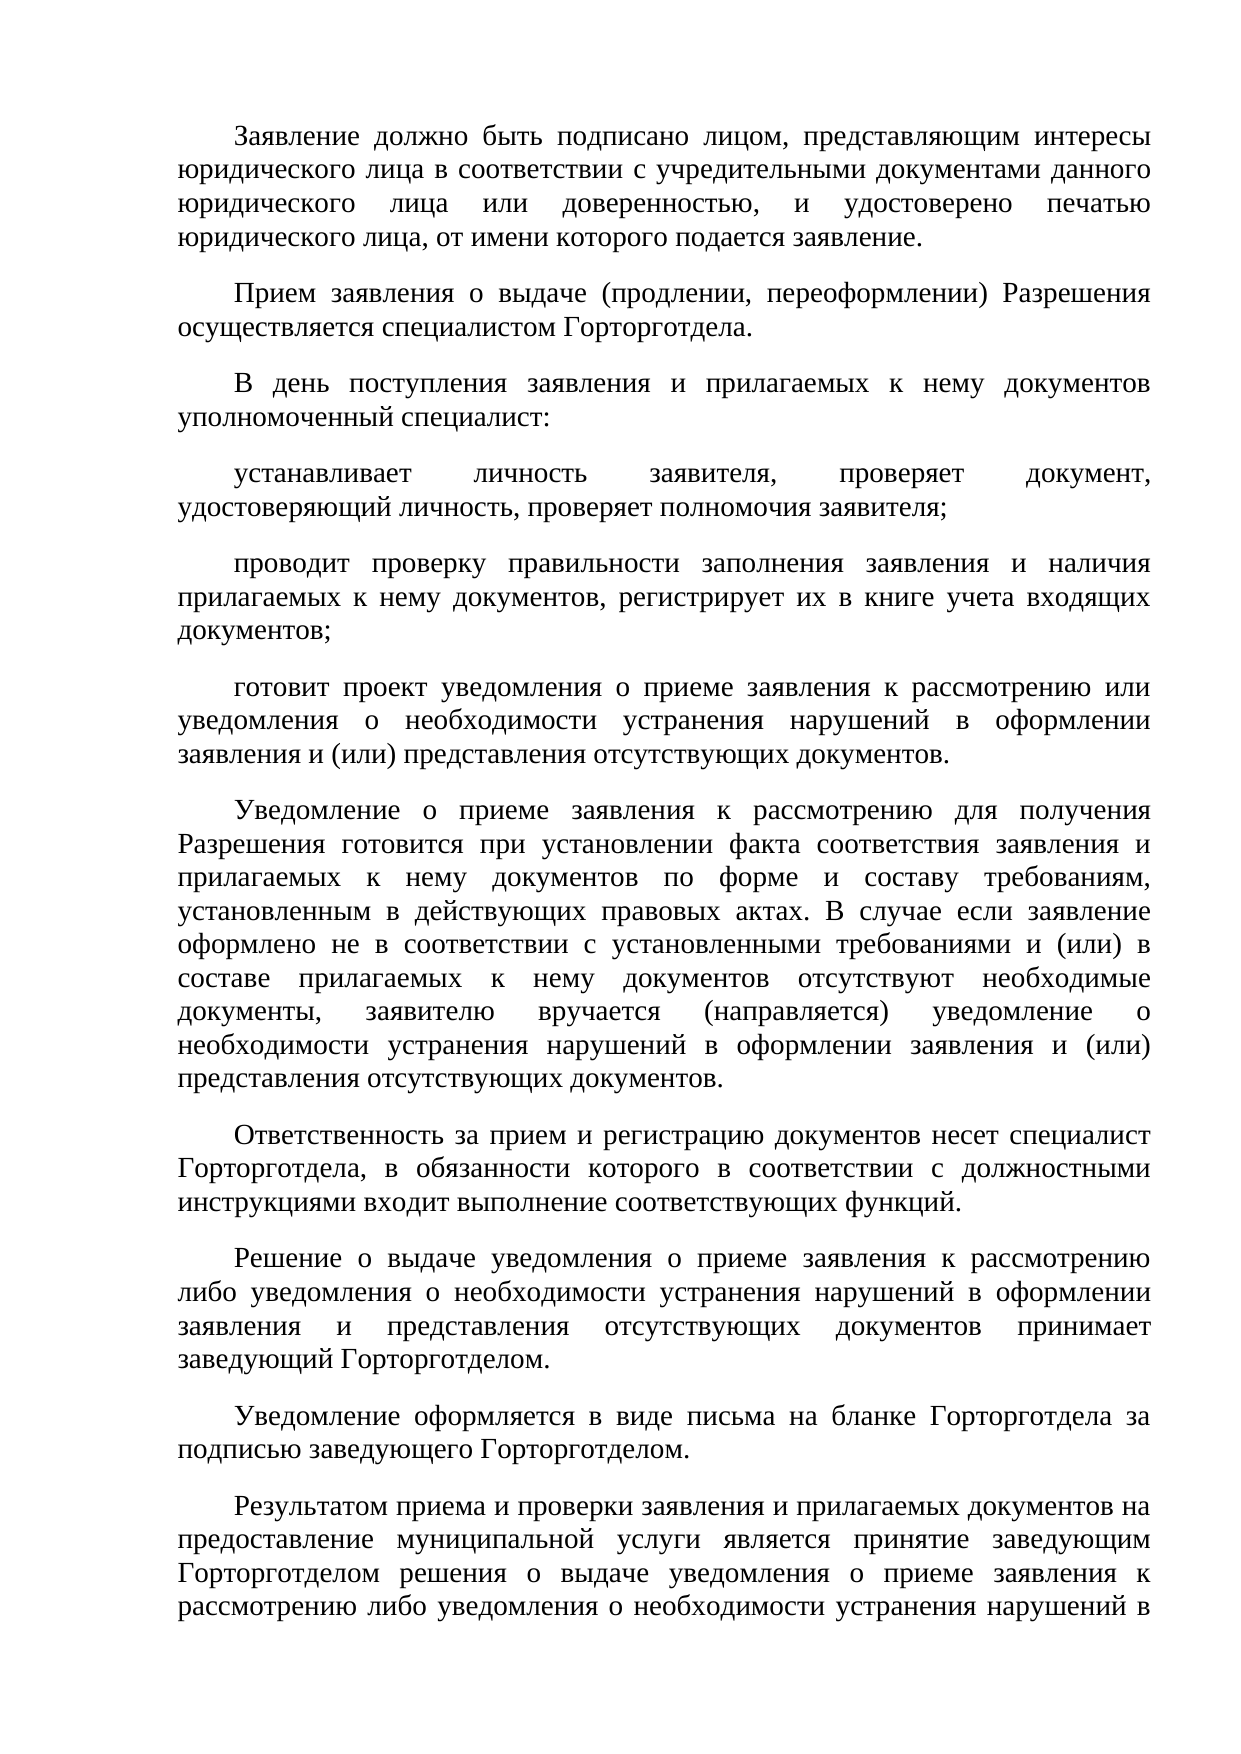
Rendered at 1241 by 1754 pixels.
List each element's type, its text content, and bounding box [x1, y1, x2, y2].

text проводит проверку правильности заполнения заявления и наличия прилагаемых к нему документов, регистрирует их в книге учета входящих документов; [177, 545, 1152, 646]
text Ответственность за прием и регистрацию документов несет специалист Горторготдела, в обязанности которого в соответствии с должностными инструкциями входит выполнение соответствующих функций. [177, 1117, 1152, 1218]
text Заявление должно быть подписано лицом, представляющим интересы юридического лица в соответствии с учредительными документами данного юридического лица или доверенностью, и удостоверено печатью юридического лица, от имени которого подается заявление. [177, 118, 1152, 252]
text Уведомление о приеме заявления к рассмотрению для получения Разрешения готовится при установлении факта соответствия заявления и прилагаемых к нему документов по форме и составу требованиям, установленным в действующих правовых актах. В случае если заявление оформлено не в соответствии с установленными требованиями и (или) в составе прилагаемых к нему документов отсутствуют необходимые документы, заявителю вручается (направляется) уведомление о необходимости устранения нарушений в оформлении заявления и (или) представления отсутствующих документов. [177, 792, 1152, 1094]
text В день поступления заявления и прилагаемых к нему документов уполномоченный специалист: [177, 365, 1152, 432]
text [177, 1488, 1152, 1622]
text Решение о выдаче уведомления о приеме заявления к рассмотрению либо уведомления о необходимости устранения нарушений в оформлении заявления и представления отсутствующих документов принимает заведующий Горторготделом. [177, 1241, 1152, 1375]
text Прием заявления о выдаче (продлении, переоформлении) Разрешения осуществляется специалистом Горторготдела. [177, 275, 1152, 342]
text устанавливает личность заявителя, проверяет документ, удостоверяющий личность, проверяет полномочия заявителя; [177, 455, 1152, 522]
text готовит проект уведомления о приеме заявления к рассмотрению или уведомления о необходимости устранения нарушений в оформлении заявления и (или) представления отсутствующих документов. [177, 669, 1152, 769]
text Уведомление оформляется в виде письма на бланке Горторготдела за подписью заведующего Горторготделом. [177, 1398, 1152, 1465]
